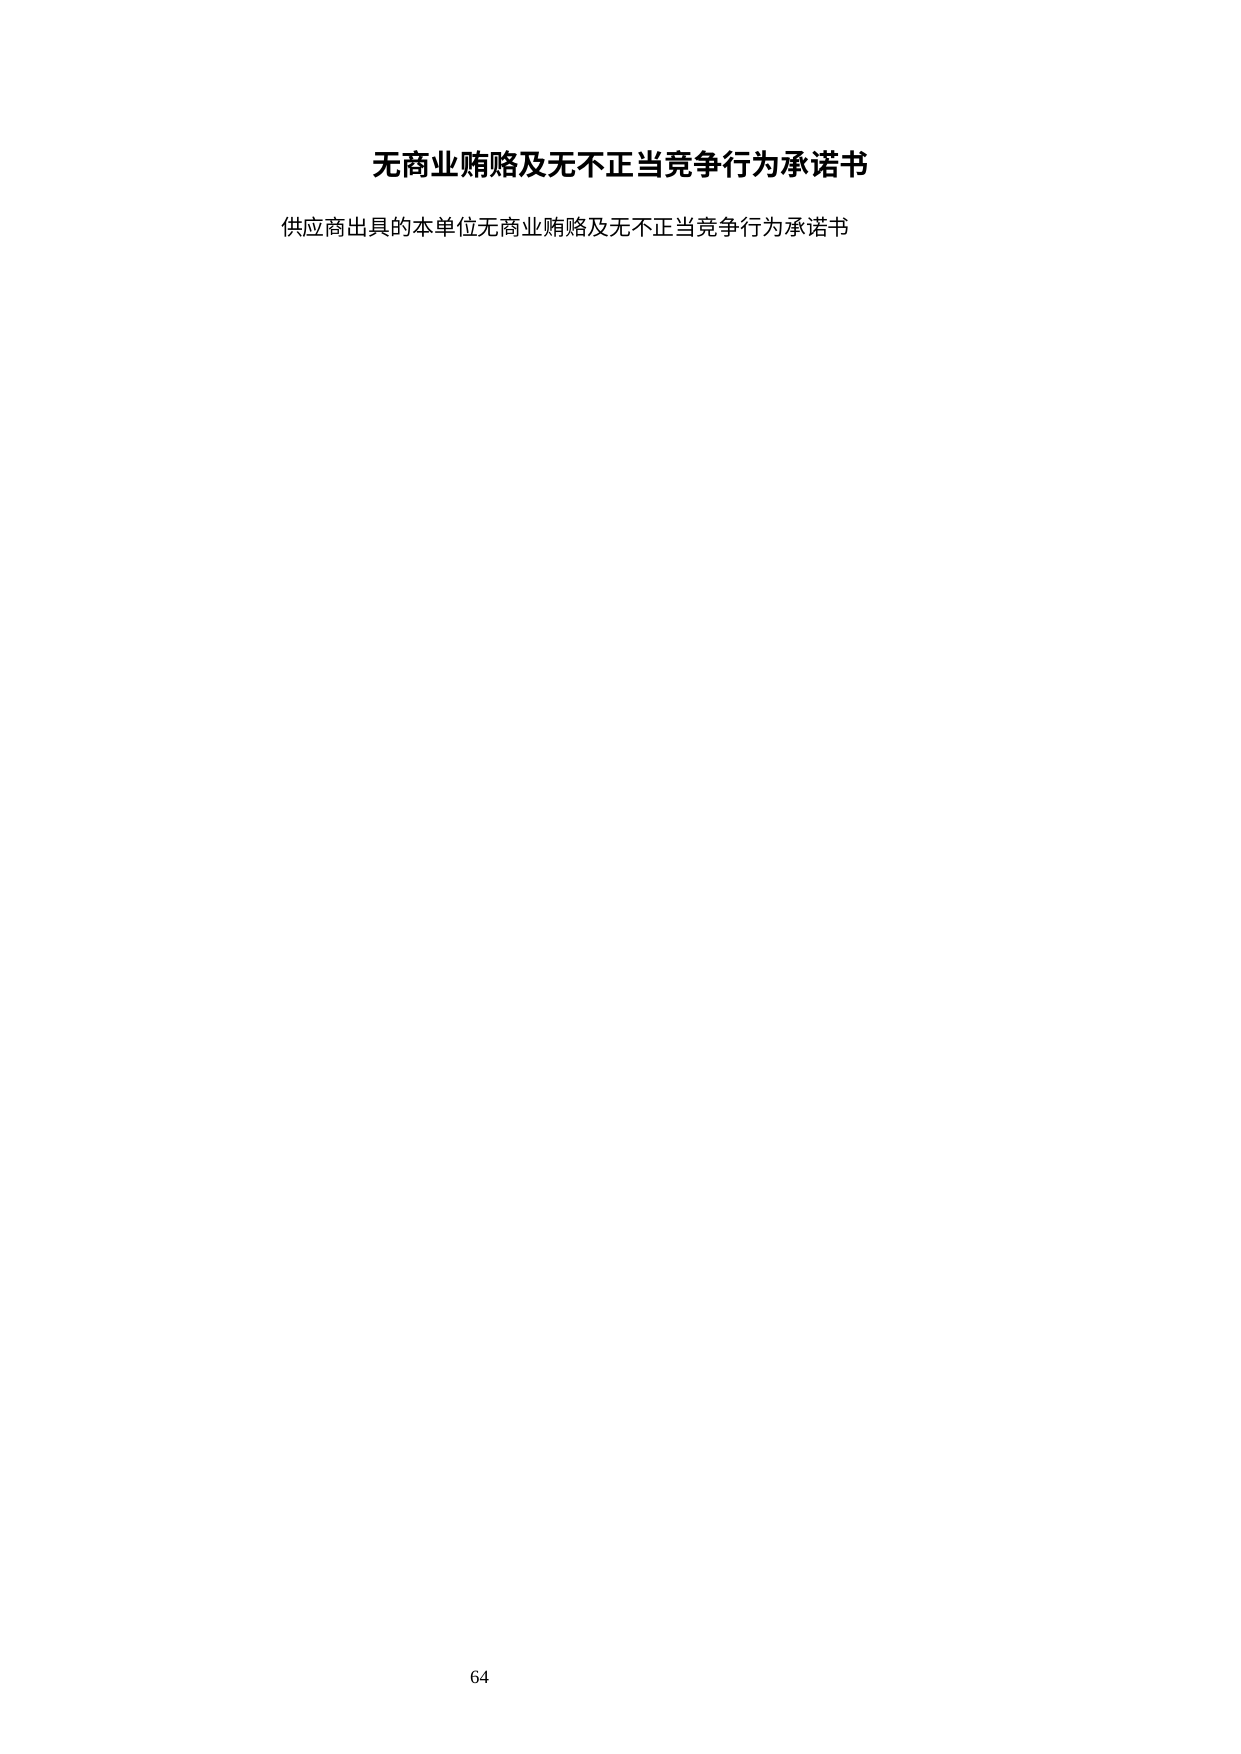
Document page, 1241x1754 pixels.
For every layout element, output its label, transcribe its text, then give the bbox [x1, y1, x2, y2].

text 无商业贿赂及无不正当竞争行为承诺书 [187, 136, 1053, 186]
text 供应商出具的本单位无商业贿赂及无不正当竞争行为承诺书 [259, 198, 1053, 244]
